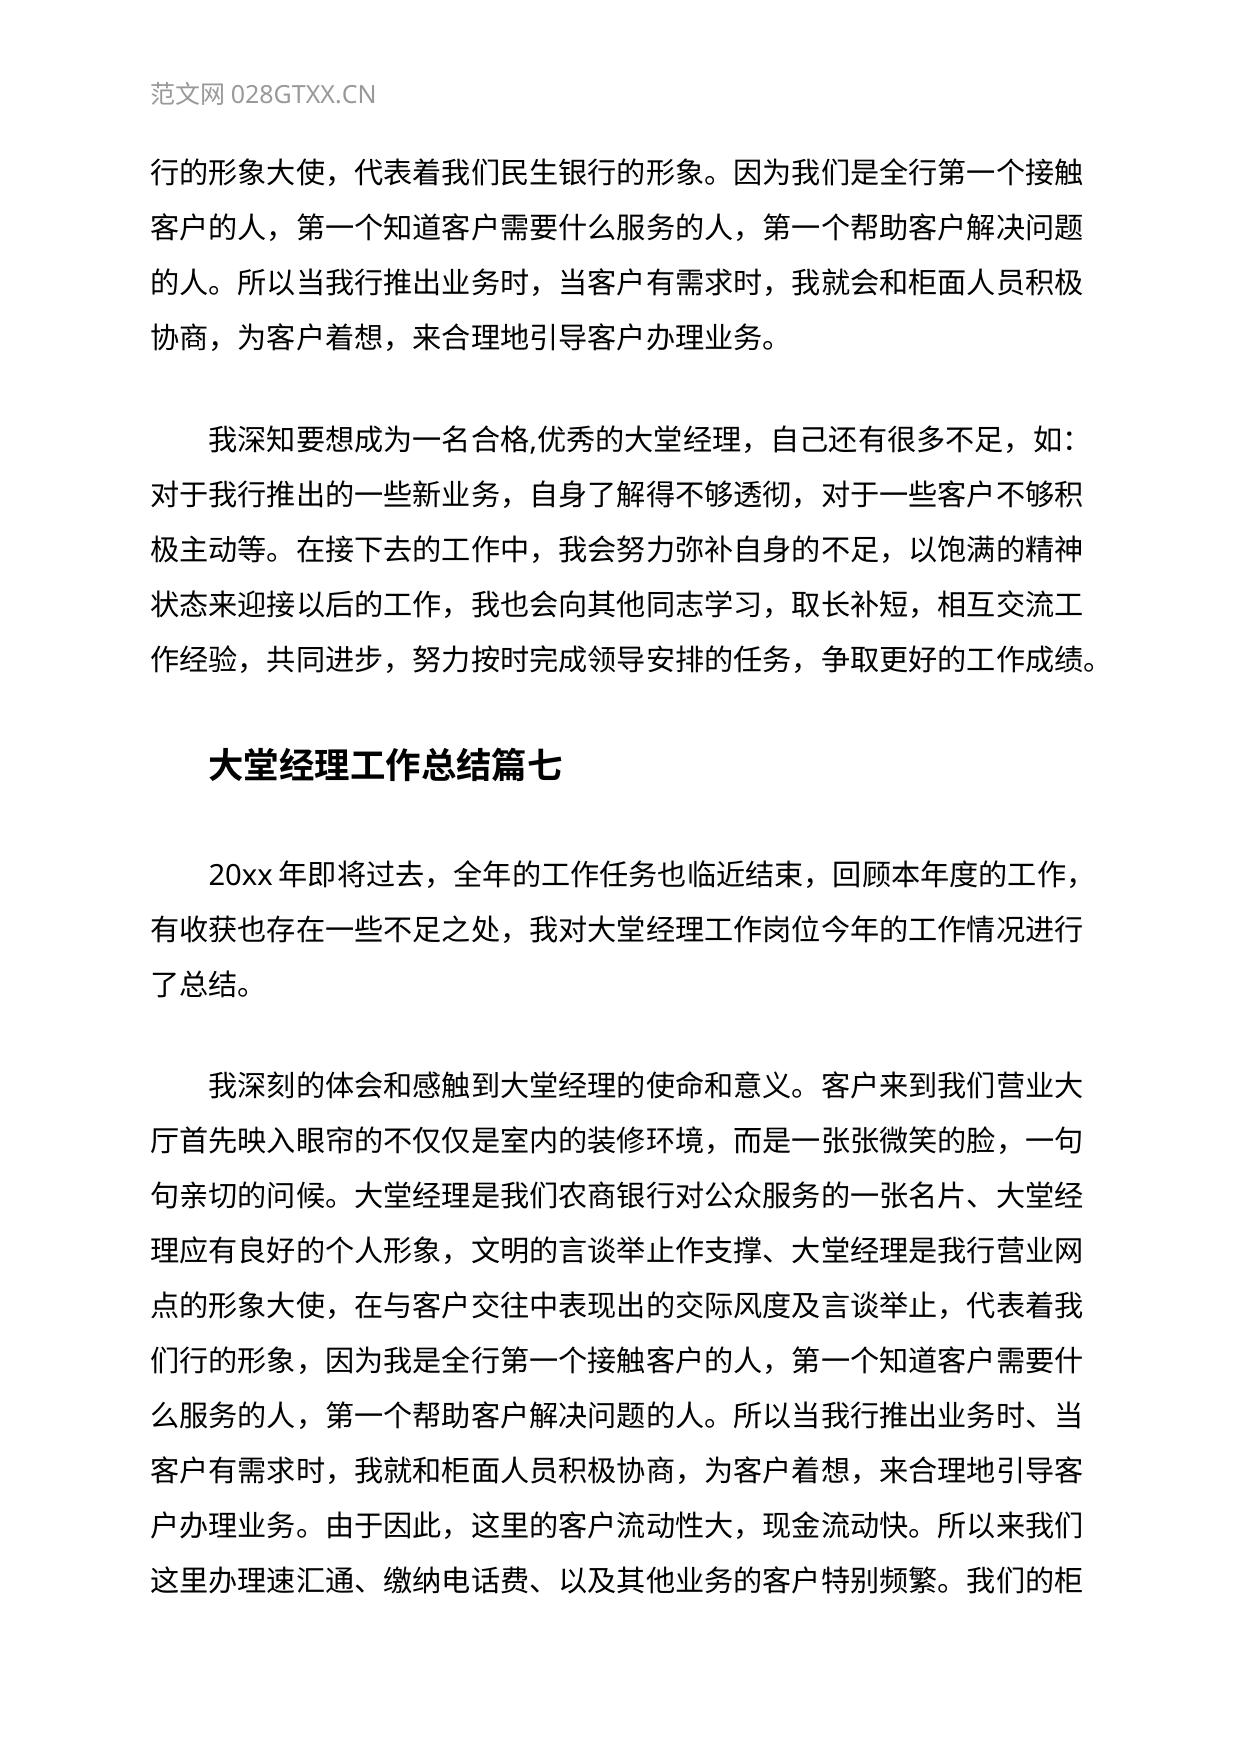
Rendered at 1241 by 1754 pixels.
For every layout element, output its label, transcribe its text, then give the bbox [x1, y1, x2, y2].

text 我深知要想成为一名合格,优秀的大堂经理，自己还有很多不足，如：对于我行推出的一些新业务，自身了解得不够透彻，对于一些客户不够积极主动等。在接下去的工作中，我会努力弥补自身的不足，以饱满的精神状态来迎接以后的工作，我也会向其他同志学习，取长补短，相互交流工作经验，共同进步，努力按时完成领导安排的任务，争取更好的工作成绩。 [150, 416, 1090, 678]
text 大堂经理工作总结篇七 [150, 738, 1090, 789]
text 20xx年即将过去，全年的工作任务也临近结束，回顾本年度的工作，有收获也存在一些不足之处，我对大堂经理工作岗位今年的工作情况进行了总结。 [150, 851, 1090, 1003]
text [150, 1063, 1090, 1599]
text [150, 150, 1090, 357]
